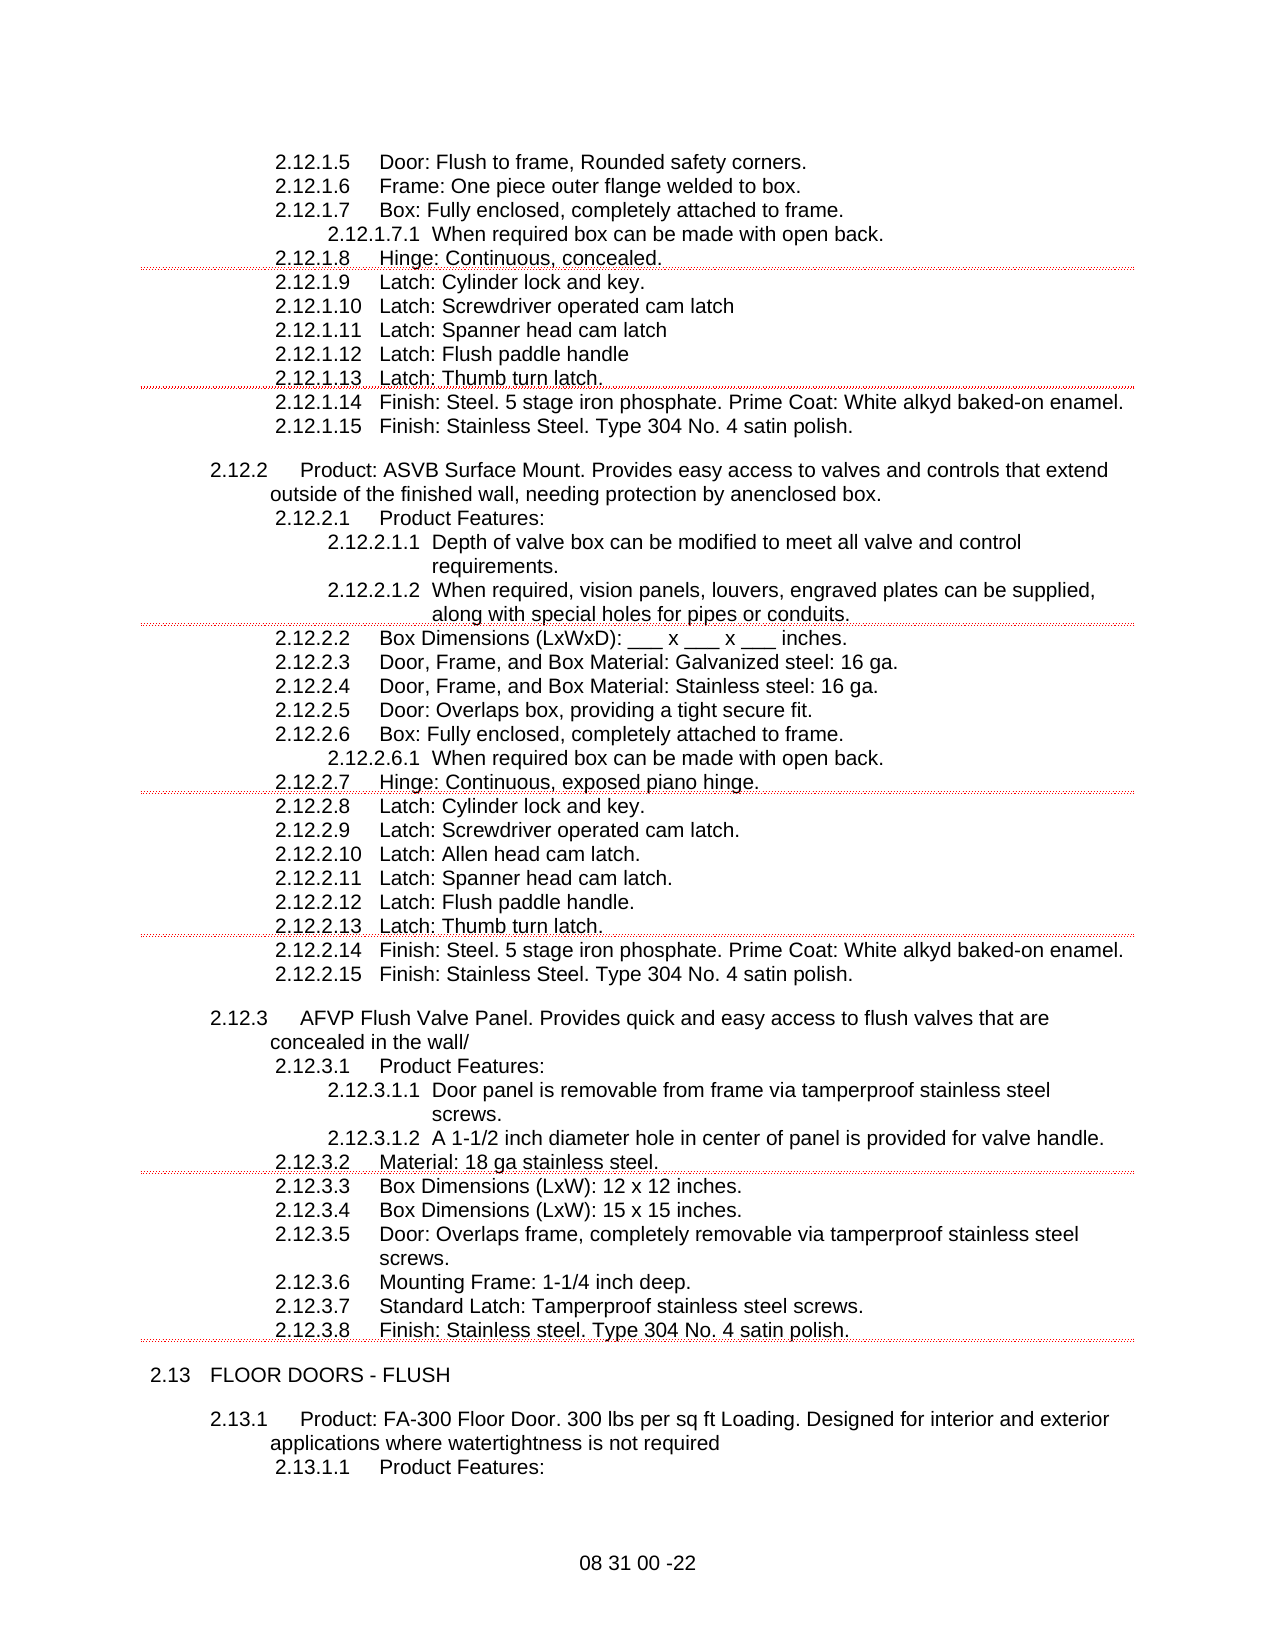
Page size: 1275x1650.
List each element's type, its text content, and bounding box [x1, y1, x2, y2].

list Box Dimensions (LxW): 15 x 15 inches. [275, 1198, 1125, 1222]
list Product Features: [275, 1455, 1125, 1479]
list Box Dimensions (LxWxD): ___ x ___ x ___ inches. [275, 626, 1125, 650]
list Latch: Flush paddle handle [275, 342, 1125, 366]
list Latch: Flush paddle handle. [275, 889, 1125, 913]
list Door: Overlaps frame, completely removable via tamperproof stainless steel screws. [275, 1222, 1125, 1270]
list Product Features: [275, 506, 1125, 530]
list Box Dimensions (LxW): 12 x 12 inches. [275, 1174, 1125, 1198]
list Door: Overlaps box, providing a tight secure fit. [275, 698, 1125, 722]
list Product: ASVB Surface Mount. Provides easy access to valves and controls that extend outside of the finished wall, needing protection by anenclosed box. [210, 458, 1125, 506]
list Latch: Spanner head cam latch. [275, 866, 1125, 889]
list Standard Latch: Tamperproof stainless steel screws. [275, 1294, 1125, 1318]
list Latch: Thumb turn latch. [275, 366, 1125, 389]
list Depth of valve box can be modified to meet all valve and control requirements. [327, 530, 1125, 578]
list Latch: Screwdriver operated cam latch [275, 294, 1125, 318]
list Latch: Spanner head cam latch [275, 318, 1125, 342]
list Door panel is removable from frame via tamperproof stainless steel screws. [327, 1078, 1125, 1126]
list Door, Frame, and Box Material: Galvanized steel: 16 ga. [275, 650, 1125, 674]
list When required box can be made with open back. [327, 746, 1125, 770]
list When required, vision panels, louvers, engraved plates can be supplied, along with special holes for pipes or conduits. [327, 578, 1125, 626]
list Latch: Screwdriver operated cam latch. [275, 818, 1125, 842]
list AFVP Flush Valve Panel. Provides quick and easy access to flush valves that are concealed in the wall/ [210, 1006, 1125, 1054]
list Finish: Stainless Steel. Type 304 No. 4 satin polish. [275, 413, 1125, 437]
list Finish: Steel. 5 stage iron phosphate. Prime Coat: White alkyd baked-on enamel. [275, 937, 1125, 961]
list When required box can be made with open back. [327, 222, 1125, 246]
list A 1-1/2 inch diameter hole in center of panel is provided for valve handle. [327, 1126, 1125, 1150]
list Frame: One piece outer flange welded to box. [275, 174, 1125, 198]
list Latch: Thumb turn latch. [275, 913, 1125, 937]
list Hinge: Continuous, exposed piano hinge. [275, 770, 1125, 794]
list Finish: Stainless Steel. Type 304 No. 4 satin polish. [275, 961, 1125, 985]
list Door: Flush to frame, Rounded safety corners. [275, 150, 1125, 174]
list Finish: Stainless steel. Type 304 No. 4 satin polish. [275, 1318, 1125, 1342]
list Product Features: [275, 1054, 1125, 1078]
list Finish: Steel. 5 stage iron phosphate. Prime Coat: White alkyd baked-on enamel. [275, 389, 1125, 413]
list Mounting Frame: 1-1/4 inch deep. [275, 1270, 1125, 1294]
list Door, Frame, and Box Material: Stainless steel: 16 ga. [275, 674, 1125, 698]
list Box: Fully enclosed, completely attached to frame. [275, 722, 1125, 746]
list Hinge: Continuous, concealed. [275, 246, 1125, 270]
list Product: FA-300 Floor Door. 300 lbs per sq ft Loading. Designed for interior and exterior applications where watertightness is not required [210, 1407, 1125, 1455]
list Latch: Allen head cam latch. [275, 842, 1125, 866]
list FLOOR DOORS - FLUSH [150, 1362, 1125, 1386]
list Latch: Cylinder lock and key. [275, 270, 1125, 294]
list Box: Fully enclosed, completely attached to frame. [275, 198, 1125, 222]
list Latch: Cylinder lock and key. [275, 794, 1125, 818]
list Material: 18 ga stainless steel. [275, 1150, 1125, 1174]
